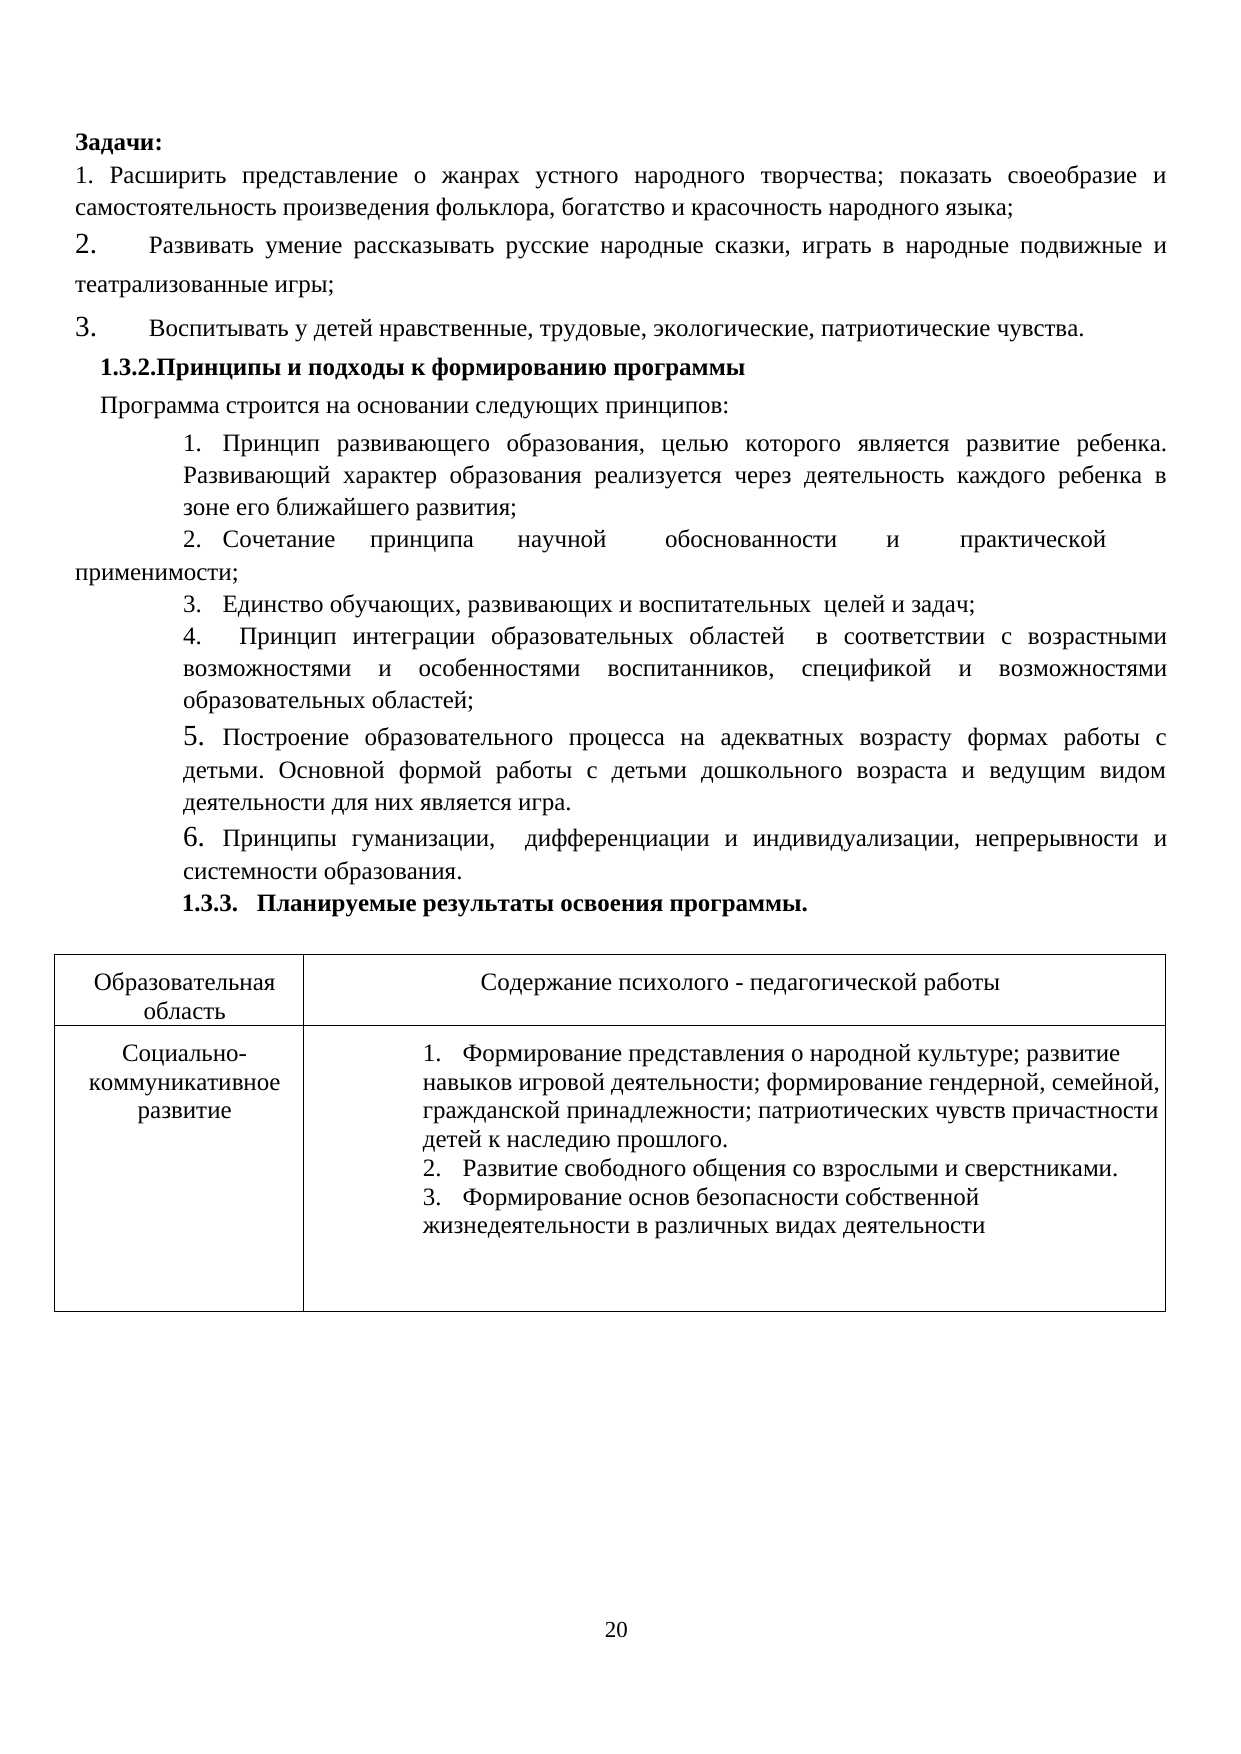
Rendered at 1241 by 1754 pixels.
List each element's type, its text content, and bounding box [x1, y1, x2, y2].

table_header Содержание психолого - педагогической работы [304, 955, 1165, 1024]
table_header Образовательная область [55, 955, 303, 1024]
table_cell Социально- коммуникативное развитие [55, 1026, 303, 1311]
list Сочетание принципа научной обоснованности и практической [183, 524, 1168, 553]
list Принцип интеграции образовательных областей в соответствии с возрастными возможностями и особенностями воспитанников, спецификой и возможностями образовательных областей; [183, 621, 1168, 714]
text Задачи: [75, 127, 1168, 155]
list Принципы гуманизации, дифференциации и индивидуализации, непрерывности и системности образования. [183, 819, 1168, 885]
list Воспитывать у детей нравственные, трудовые, экологические, патриотические чувства. [75, 309, 1168, 342]
text 1. Расширить представление о жанрах устного народного творчества; показать своеобразие и самостоятельность произведения фольклора, богатство и красочность народного языка; [75, 160, 1168, 221]
table_cell Формирование представления о народной культуре; развитие навыков игровой деятельности; формирование гендерной, семейной, гражданской принадлежности; патриотических чувств причастности детей к наследию прошлого. Развитие свободного общения со взрослыми и сверстниками. Формирование основ безопасности собственной жизнедеятельности в различных видах деятельности [304, 1026, 1165, 1311]
text 1.3.2.Принципы и подходы к формированию программы [75, 352, 1168, 381]
list Развивать умение рассказывать русские народные сказки, играть в народные подвижные и театрализованные игры; [75, 226, 1168, 298]
list Построение образовательного процесса на адекватных возрасту формах работы с детьми. Основной формой работы с детьми дошкольного возраста и ведущим видом деятельности для них является игра. [183, 718, 1168, 816]
list Единство обучающих, развивающих и воспитательных целей и задач; [183, 589, 1168, 618]
list Планируемые результаты освоения программы. [182, 888, 1165, 917]
list Принцип развивающего образования, целью которого является развитие ребенка. Развивающий характер образования реализуется через деятельность каждого ребенка в зоне его ближайшего развития; [183, 428, 1168, 521]
text применимости; [75, 557, 1168, 586]
text Программа строится на основании следующих принципов: [75, 390, 1168, 419]
